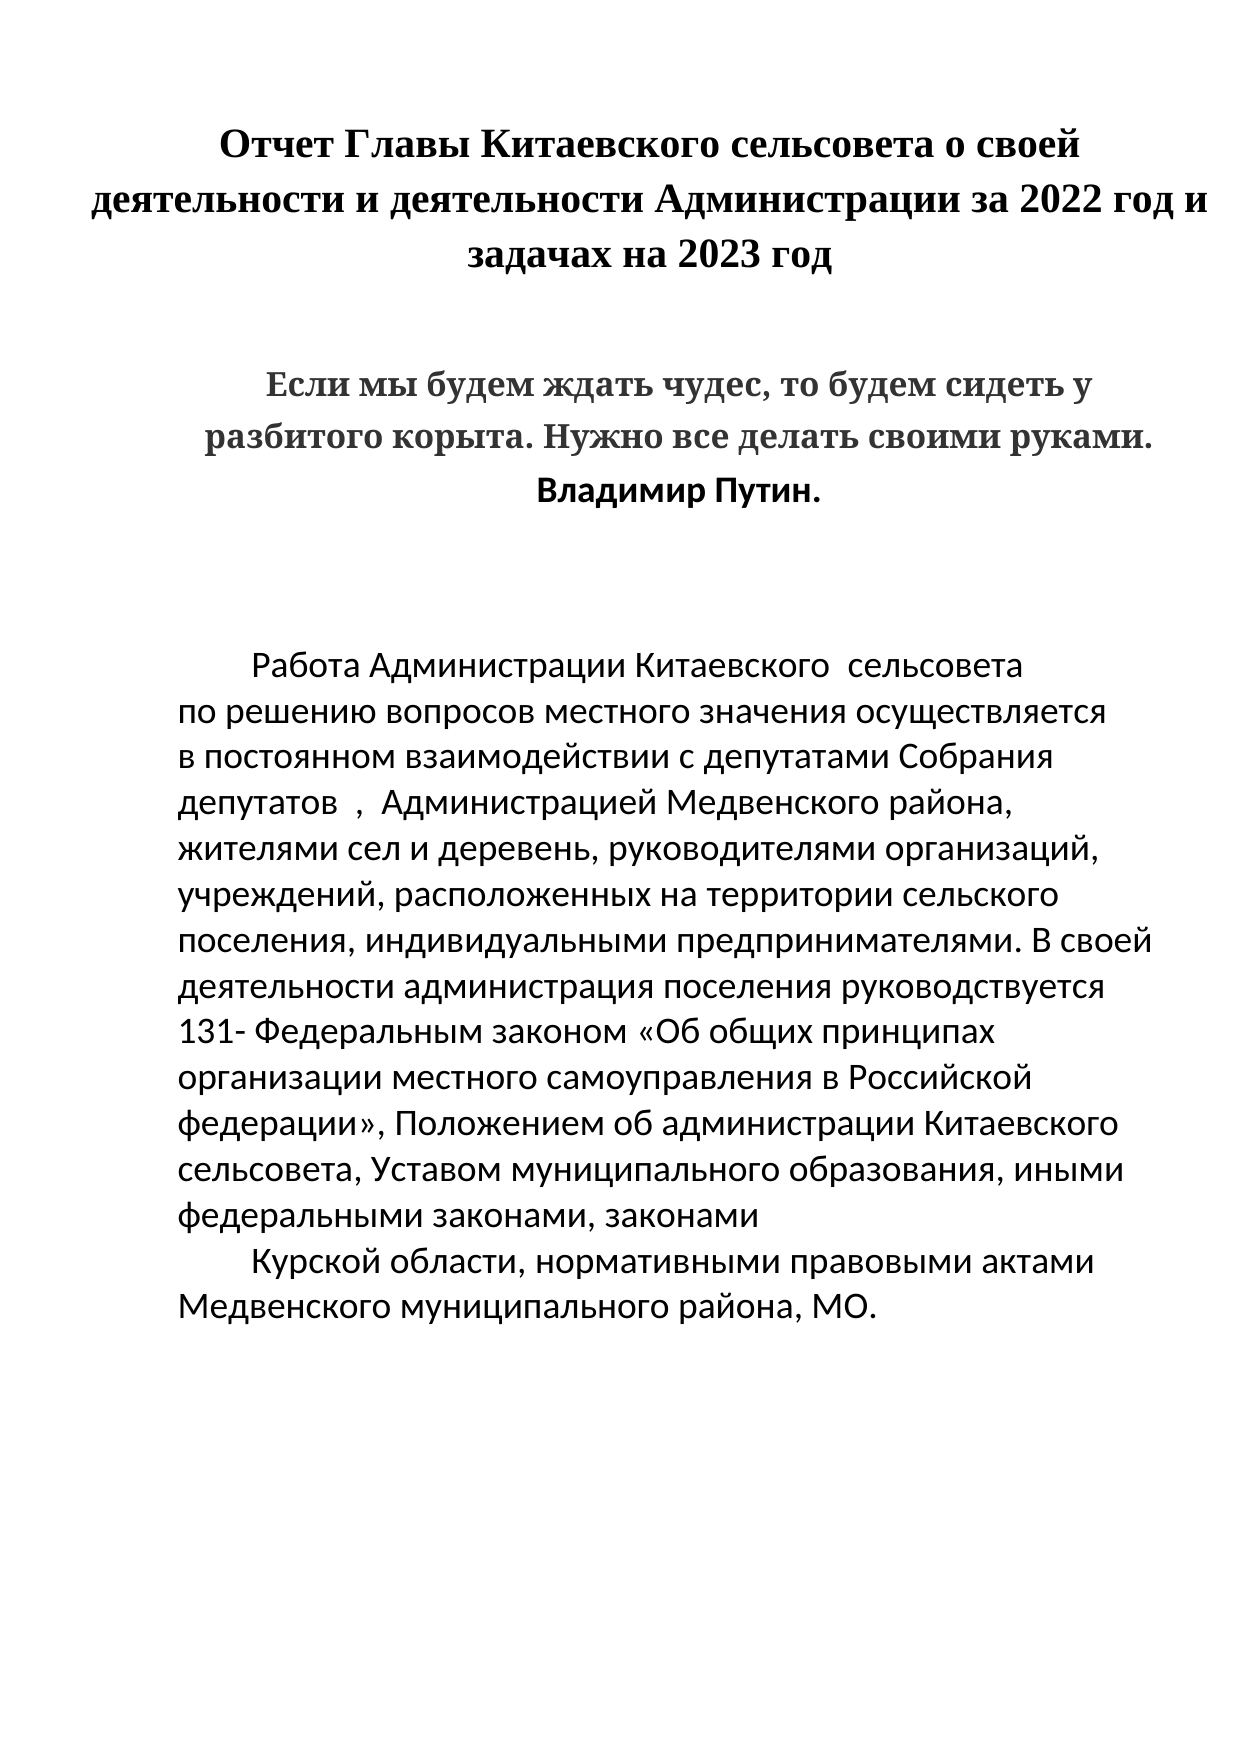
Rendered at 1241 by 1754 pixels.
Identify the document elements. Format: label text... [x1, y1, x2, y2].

text Работа Администрации Китаевского сельсовета по решению вопросов местного значения осуществляется в постоянном взаимодействии с депутатами Собрания депутатов , Администрацией Медвенского района, жителями сел и деревень, руководителями организаций, учреждений, расположенных на территории сельского поселения, индивидуальными предпринимателями. В своей деятельности администрация поселения руководствуется 131- Федеральным законом «Об общих принципах организации местного самоуправления в Российской федерации», Положением об администрации Китаевского сельсовета, Уставом муниципального образования, иными федеральными законами, законами [177, 641, 1181, 1237]
text Если мы будем ждать чудес, то будем сидеть у разбитого корыта. Нужно все делать своими руками. Владимир Путин. [177, 361, 1181, 511]
text Отчет Главы Китаевского сельсовета о своей деятельности и деятельности Администрации за 2022 год и задачах на 2023 год [88, 118, 1211, 276]
text Курской области, нормативными правовыми актами Медвенского муниципального района, МО. [177, 1237, 1181, 1328]
